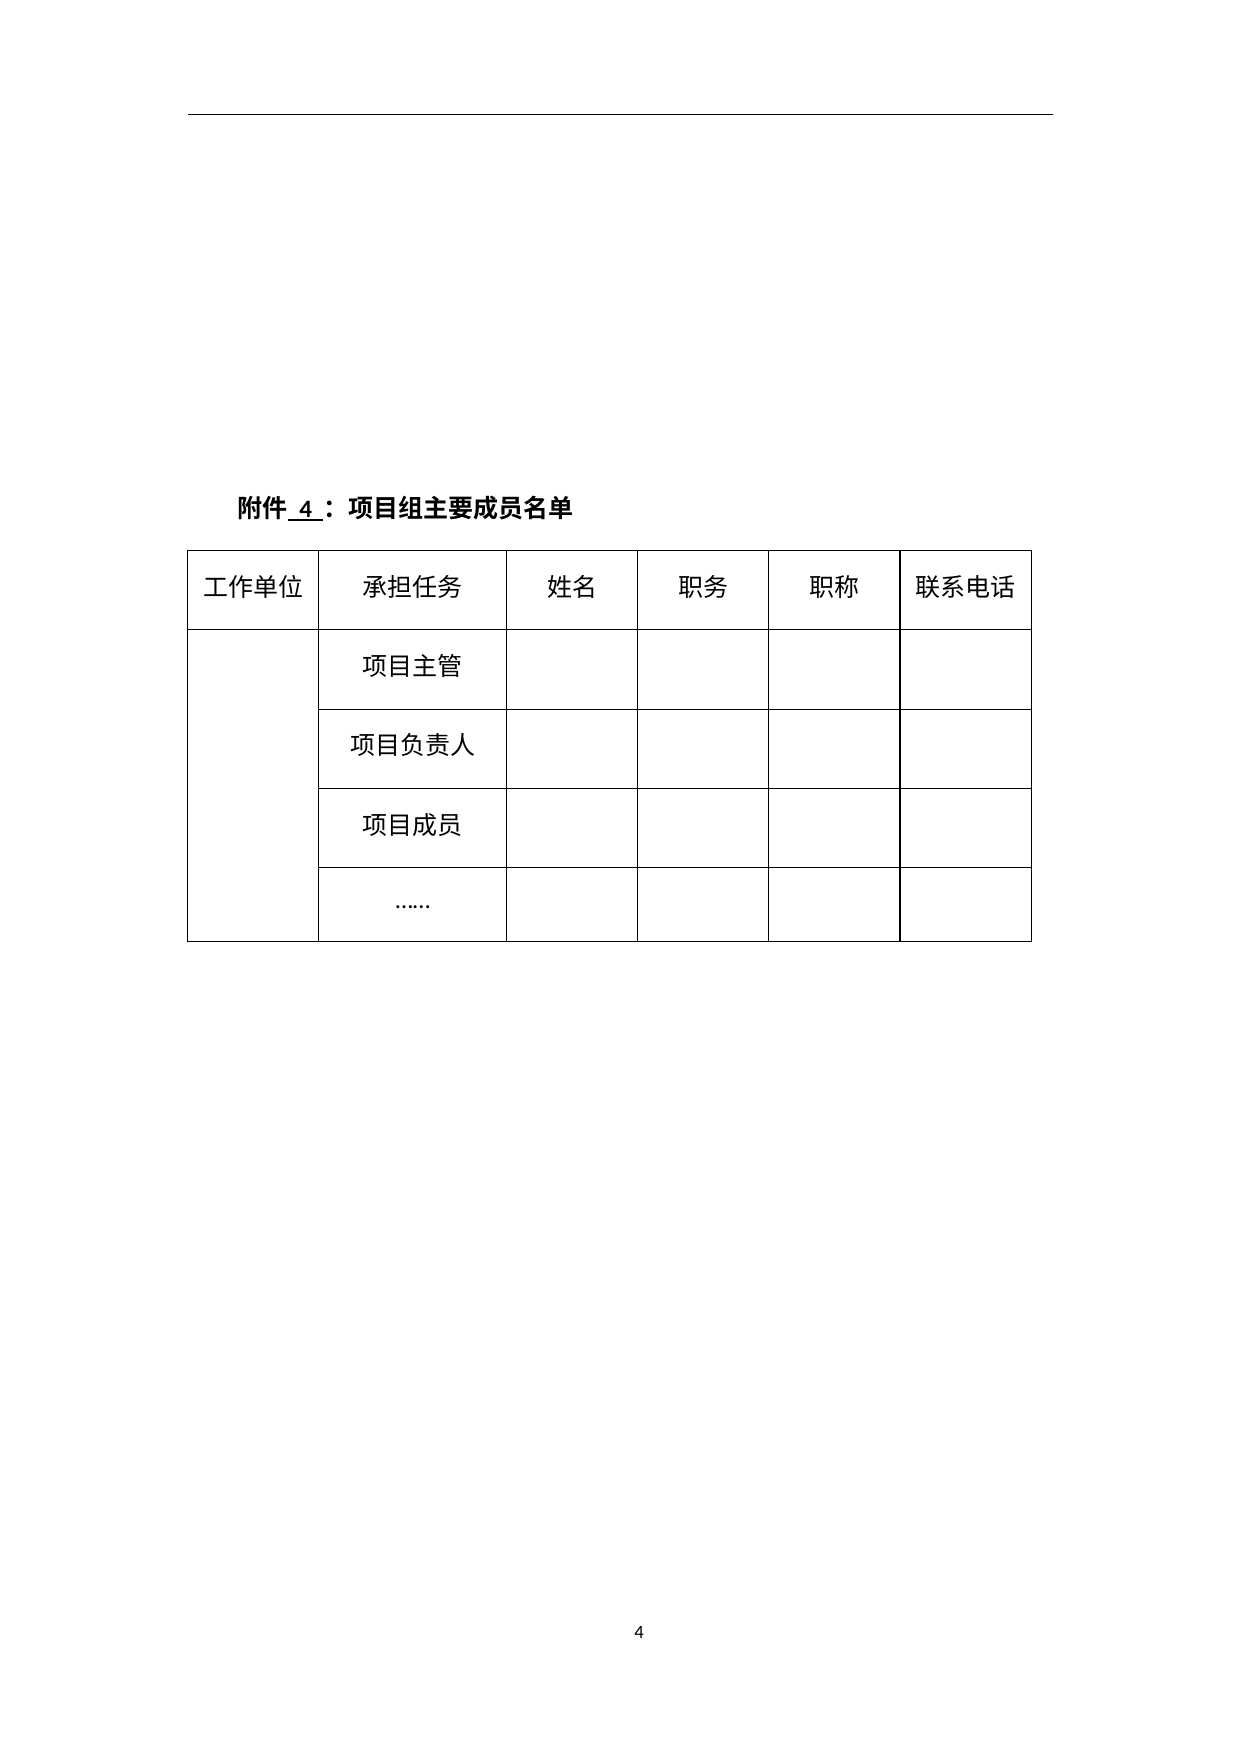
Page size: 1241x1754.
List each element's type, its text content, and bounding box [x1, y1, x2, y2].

table_cell [507, 710, 637, 788]
text 附件 4 ：项目组主要成员名单 [187, 488, 1053, 524]
table_header 职务 [638, 551, 768, 629]
table_cell [901, 868, 1031, 941]
table_cell [507, 868, 637, 941]
table_header 职称 [769, 551, 899, 629]
table_cell …… [319, 868, 506, 941]
table_header 承担任务 [319, 551, 506, 629]
table_cell 项目主管 [319, 630, 506, 708]
table_cell 项目成员 [319, 789, 506, 867]
table_cell [638, 868, 768, 941]
table_cell [507, 789, 637, 867]
table_cell [901, 710, 1031, 788]
table_cell [188, 630, 318, 941]
table_cell [638, 630, 768, 708]
table_cell 项目负责人 [319, 710, 506, 788]
table_cell [769, 868, 899, 941]
table_cell [507, 630, 637, 708]
table_cell [769, 630, 899, 708]
table_cell [901, 630, 1031, 708]
table_cell [638, 710, 768, 788]
table_cell [769, 789, 899, 867]
table_header 姓名 [507, 551, 637, 629]
table_cell [769, 710, 899, 788]
table_header 工作单位 [188, 551, 318, 629]
table_cell [901, 789, 1031, 867]
table_header 联系电话 [901, 551, 1031, 629]
table_cell [638, 789, 768, 867]
